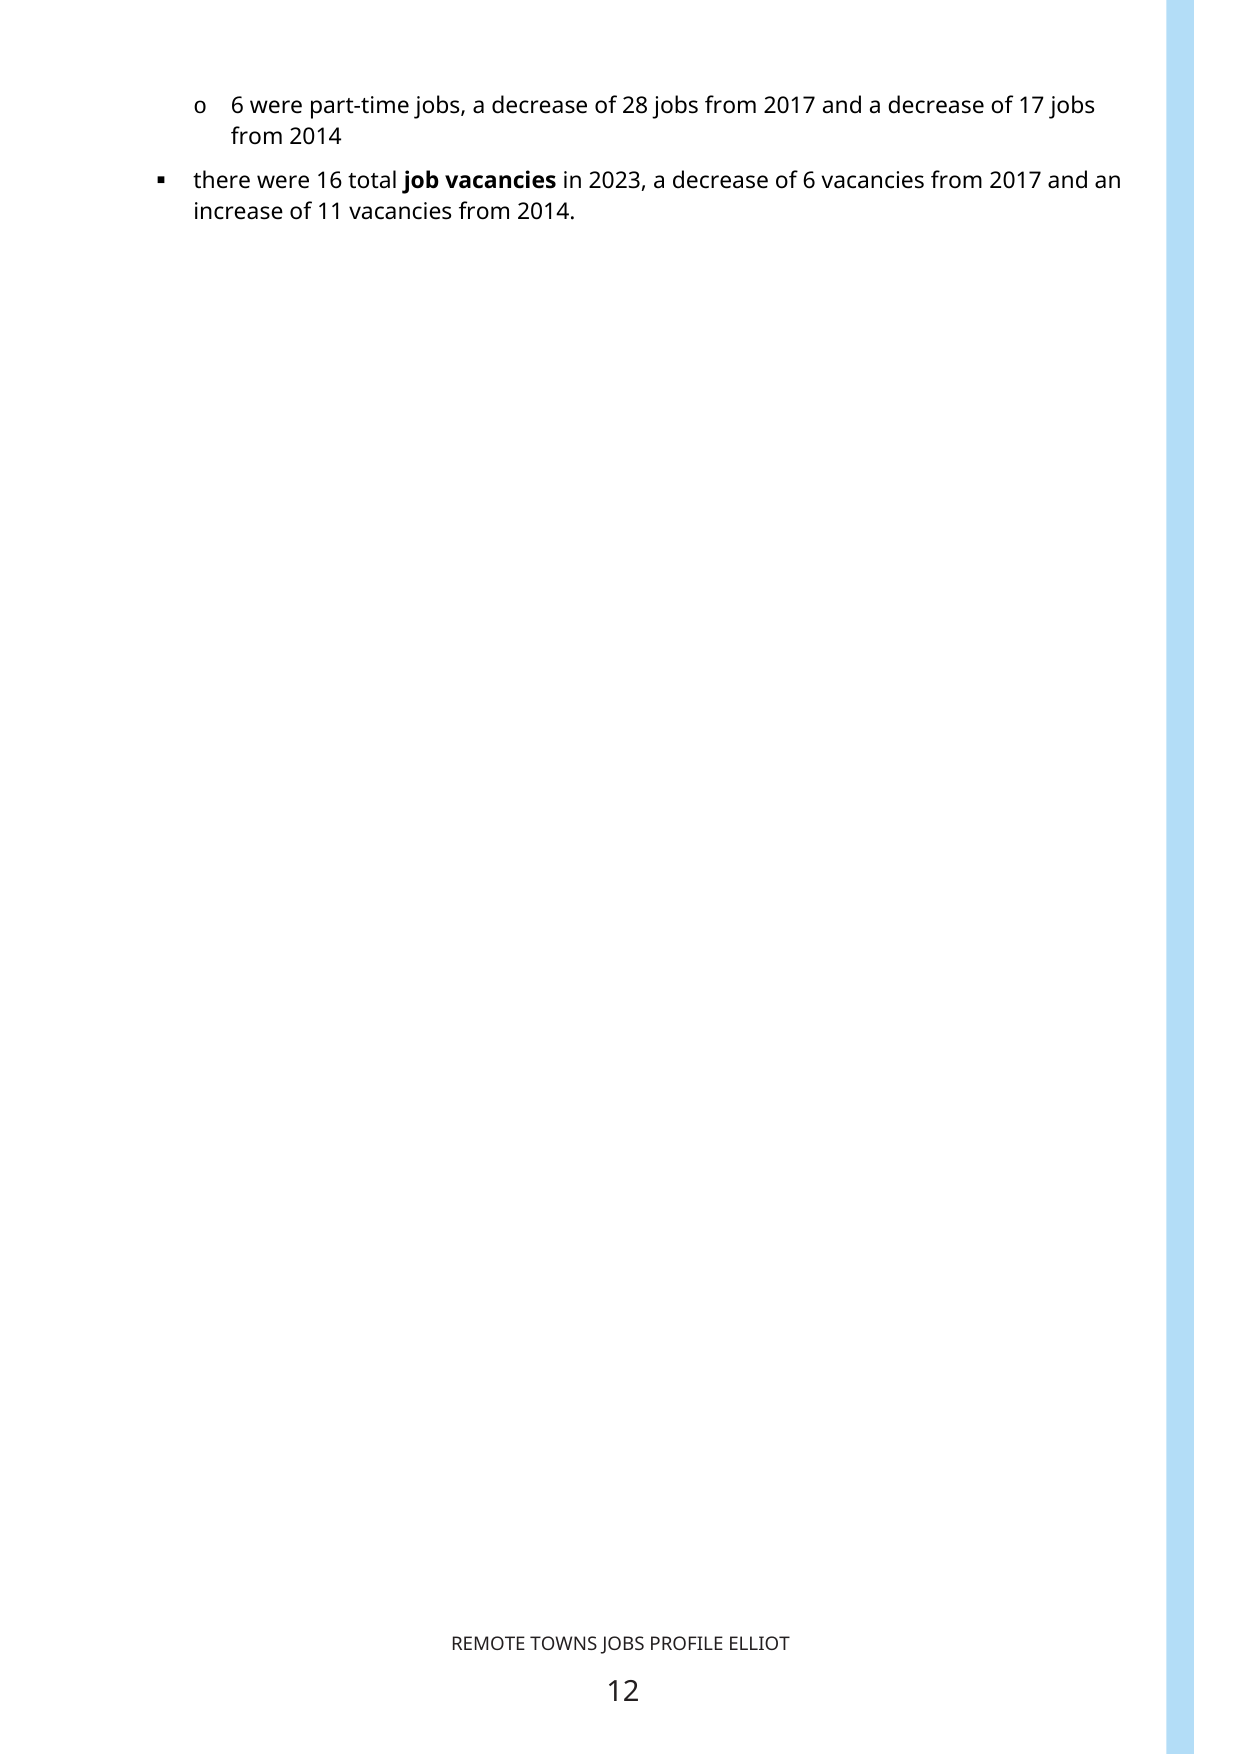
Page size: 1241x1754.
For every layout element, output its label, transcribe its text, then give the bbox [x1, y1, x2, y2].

text there were 16 total job vacancies in 2023, a decrease of 6 vacancies from 2017 and an increase of 11 vacancies from 2014. [156, 164, 1122, 226]
text 6 were part-time jobs, a decrease of 28 jobs from 2017 and a decrease of 17 jobs from 2014 [193, 89, 1122, 151]
